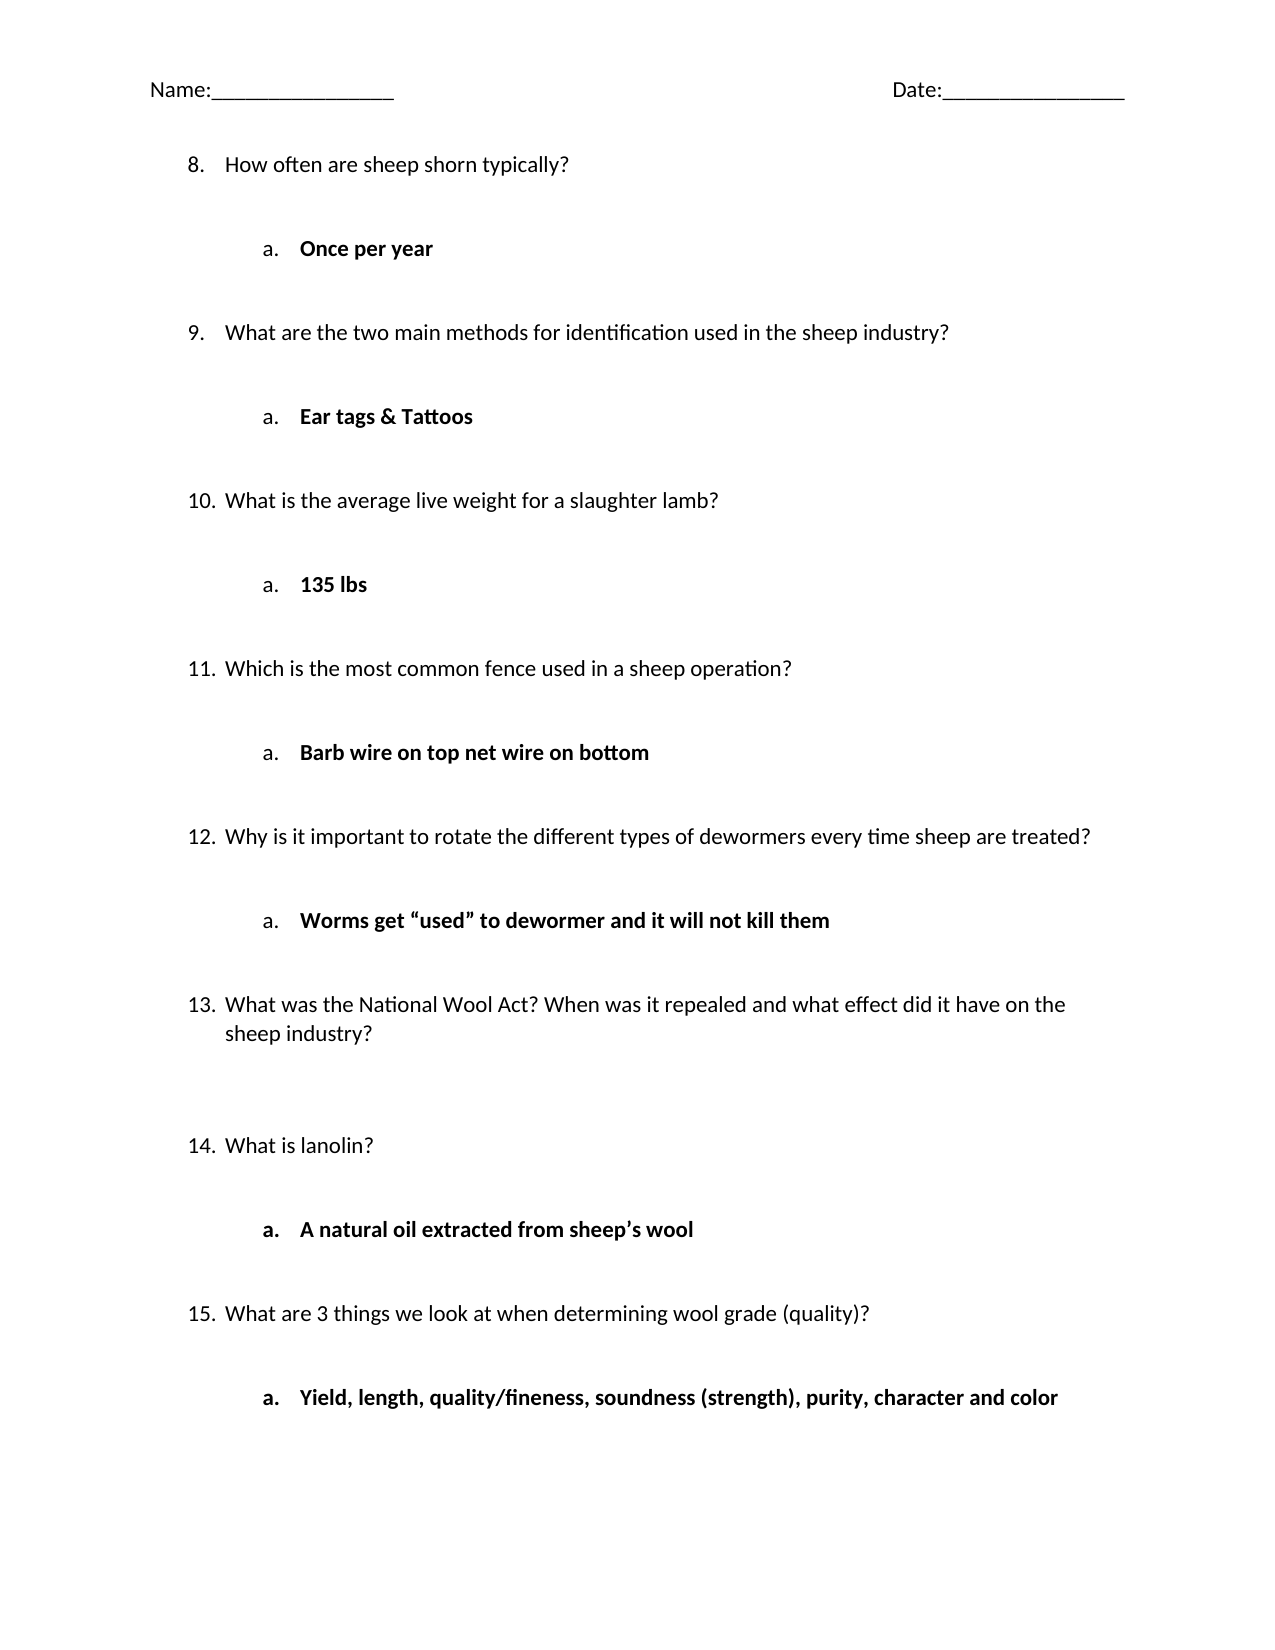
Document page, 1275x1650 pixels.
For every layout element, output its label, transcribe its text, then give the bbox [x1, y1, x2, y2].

list Barb wire on top net wire on bottom [262, 738, 1125, 766]
list 135 lbs [262, 570, 1125, 598]
list Why is it important to rotate the different types of dewormers every time sheep are treated? [187, 822, 1125, 851]
list A natural oil extracted from sheep’s wool [262, 1215, 1125, 1243]
list Once per year [262, 234, 1125, 262]
list Worms get “used” to dewormer and it will not kill them [262, 907, 1125, 934]
list Ear tags & Tattoos [262, 402, 1125, 430]
list What is lanolin? [187, 1131, 1125, 1159]
list What is the average live weight for a slaughter lamb? [187, 486, 1125, 514]
list Yield, length, quality/fineness, soundness (strength), purity, character and color [262, 1383, 1125, 1411]
list What are the two main methods for identification used in the sheep industry? [187, 318, 1125, 346]
list How often are sheep shorn typically? [187, 150, 1125, 178]
list Which is the most common fence used in a sheep operation? [187, 654, 1125, 682]
list What are 3 things we look at when determining wool grade (quality)? [187, 1299, 1125, 1327]
list What was the National Wool Act? When was it repealed and what effect did it have on the sheep industry? [187, 991, 1125, 1047]
